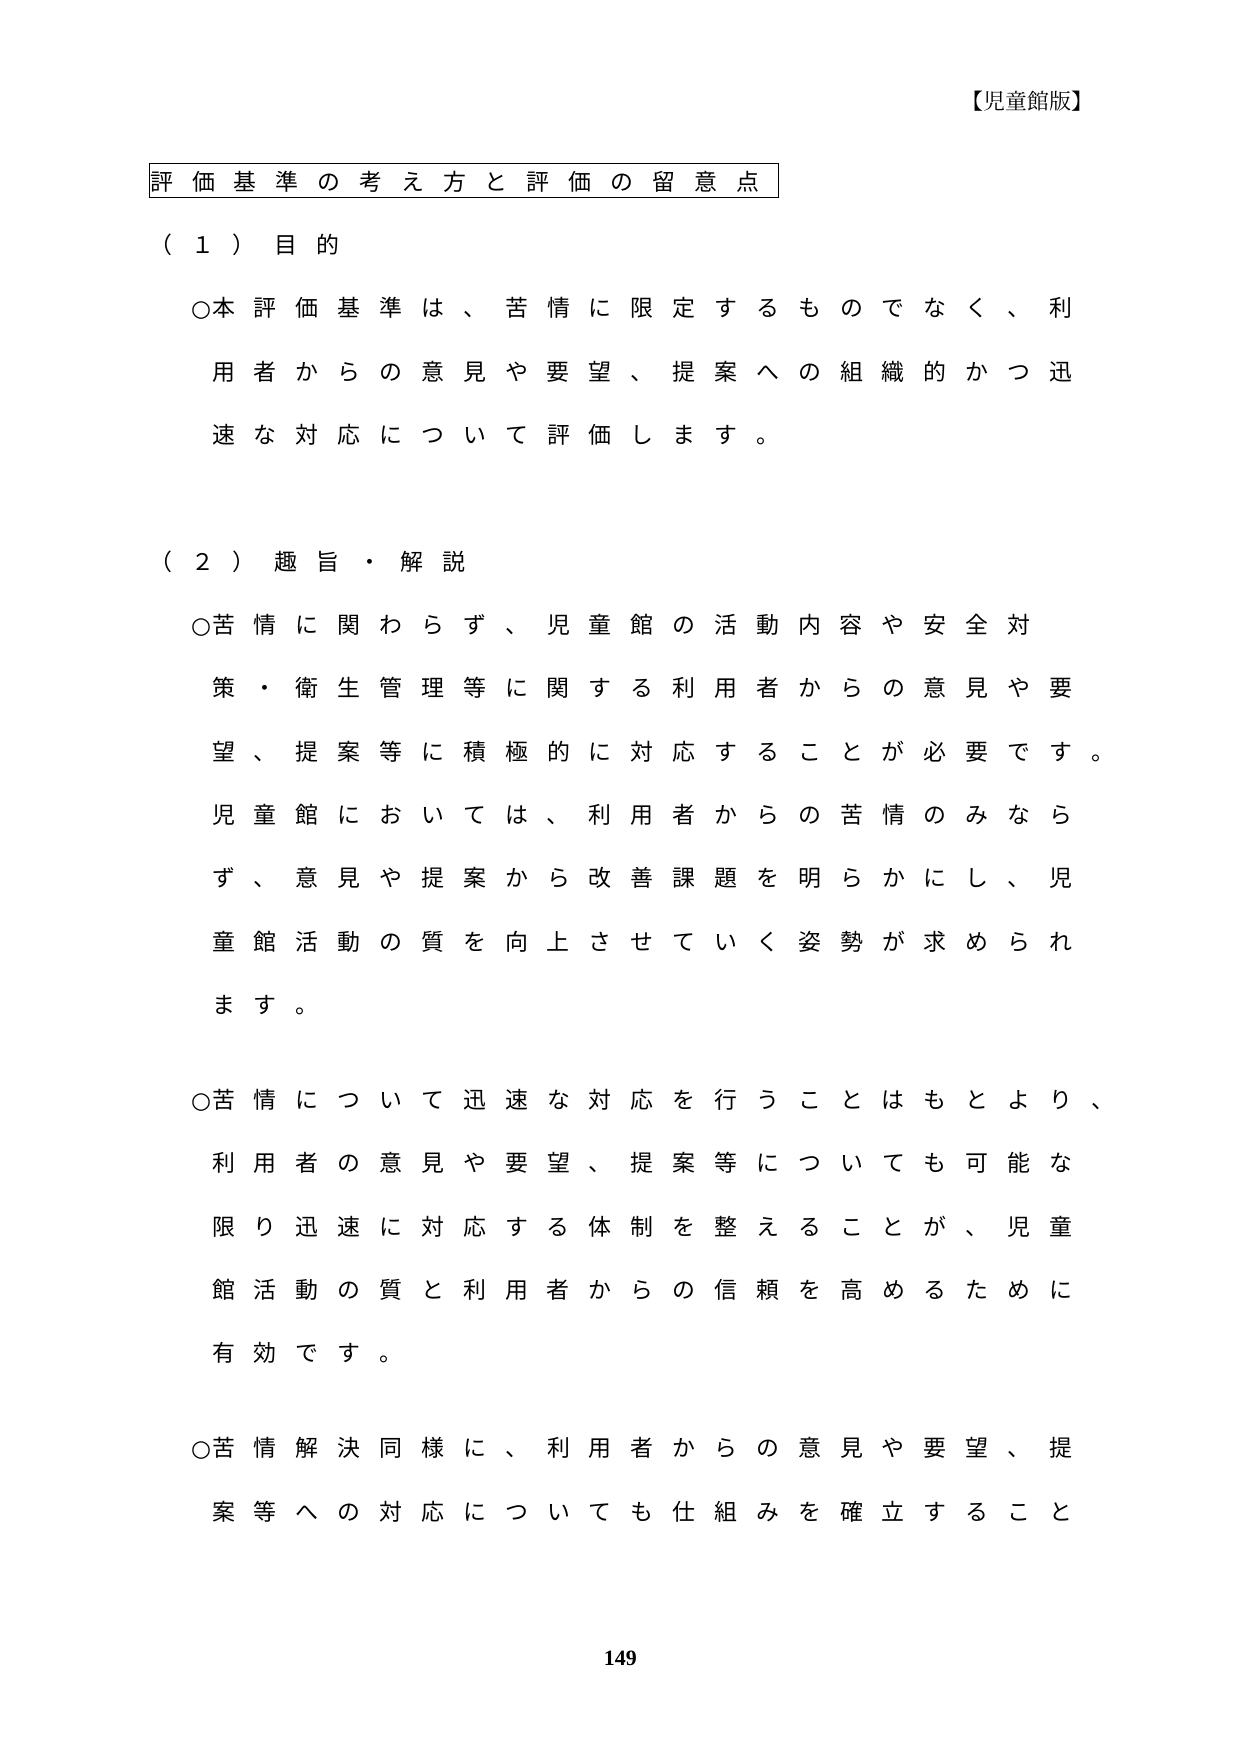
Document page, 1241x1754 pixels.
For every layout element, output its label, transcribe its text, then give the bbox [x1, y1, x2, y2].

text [170, 1415, 1091, 1542]
text ○苦情に関わらず、児童館の活動内容や安全対策・衛生管理等に関する利用者からの意見や要望、提案等に積極的に対応することが必要です。児童館においては、利用者からの苦情のみならず、意見や提案から改善課題を明らかにし、児童館活動の質を向上させていく姿勢が求められます。 [170, 592, 1091, 1035]
text ○本評価基準は、苦情に限定するものでなく、利用者からの意見や要望、提案への組織的かつ迅速な対応について評価します。 [170, 275, 1091, 465]
text ○苦情について迅速な対応を行うことはもとより、利用者の意見や要望、提案等についても可能な限り迅速に対応する体制を整えることが、児童館活動の質と利用者からの信頼を高めるために有効です。 [170, 1067, 1091, 1384]
text （１）目的 [149, 212, 1091, 275]
text （２）趣旨・解説 [149, 529, 1091, 592]
text 評価基準の考え方と評価の留意点 [149, 149, 1091, 212]
